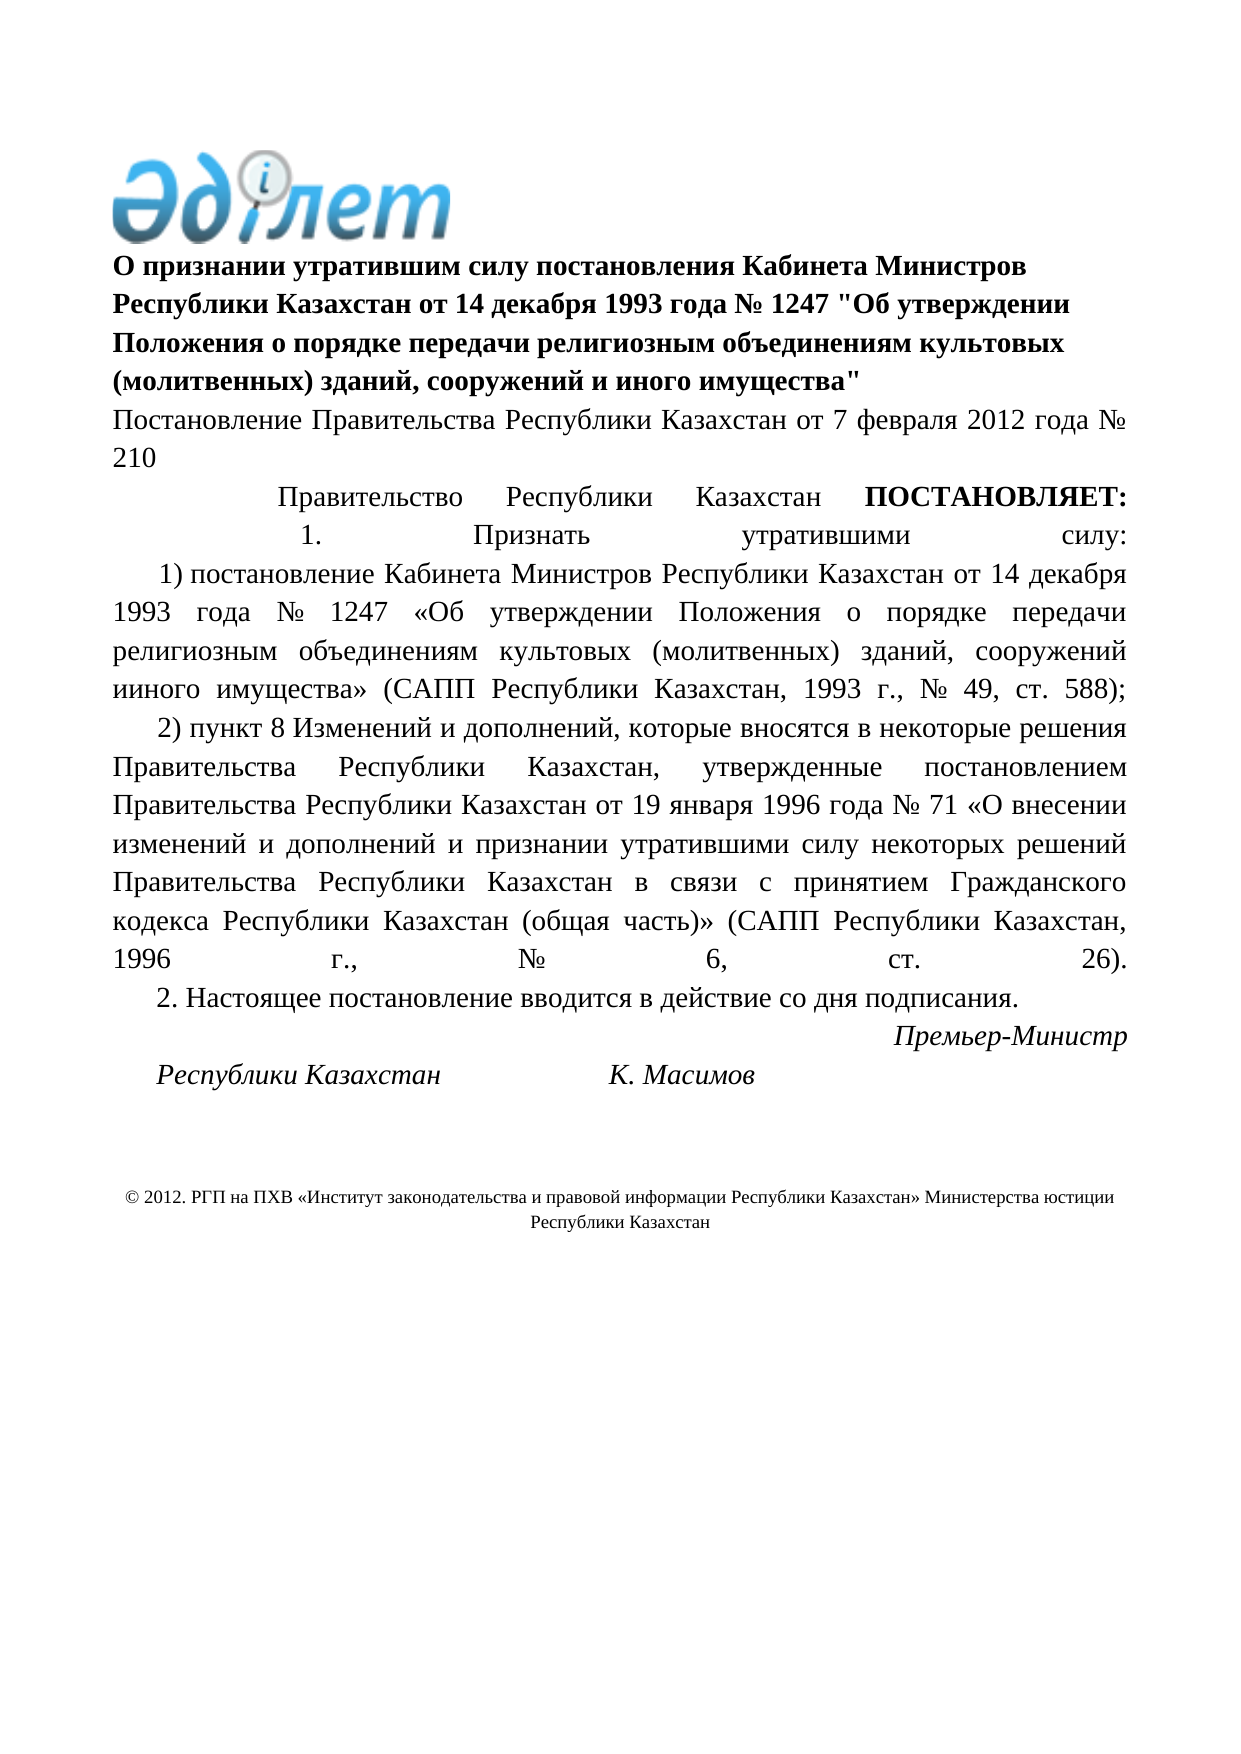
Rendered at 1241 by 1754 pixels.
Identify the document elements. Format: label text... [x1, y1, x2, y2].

text Премьер-Министр Республики Казахстан К. Масимов [112, 1018, 1128, 1091]
picture [112, 150, 451, 244]
text Правительство Республики Казахстан ПОСТАНОВЛЯЕТ: 1. Признать утратившими силу: 1) постановление Кабинета Министров Республики Казахстан от 14 декабря 1993 года № 1247 «Об утверждении Положения о порядке передачи религиозным объединениям культовых (молитвенных) зданий, сооружений ииного имущества» (САПП Республики Казахстан, 1993 г., № 49, ст. 588); 2) пункт 8 Изменений и дополнений, которые вносятся в некоторые решения Правительства Республики Казахстан, утвержденные постановлением Правительства Республики Казахстан от 19 января 1996 года № 71 «О внесении изменений и дополнений и признании утратившими силу некоторых решений Правительства Республики Казахстан в связи с принятием Гражданского кодекса Республики Казахстан (общая часть)» (САПП Республики Казахстан, 1996 г., № 6, ст. 26). 2. Настоящее постановление вводится в действие со дня подписания. [112, 479, 1128, 1013]
text © 2012. РГП на ПХВ «Институт законодательства и правовой информации Республики Казахстан» Министерства юстиции Республики Казахстан [112, 1186, 1128, 1232]
text О признании утратившим силу постановления Кабинета Министров Республики Казахстан от 14 декабря 1993 года № 1247 "Об утверждении Положения о порядке передачи религиозным объединениям культовых (молитвенных) зданий, сооружений и иного имущества" [112, 248, 1128, 397]
text Постановление Правительства Республики Казахстан от 7 февраля 2012 года № 210 [112, 402, 1128, 474]
